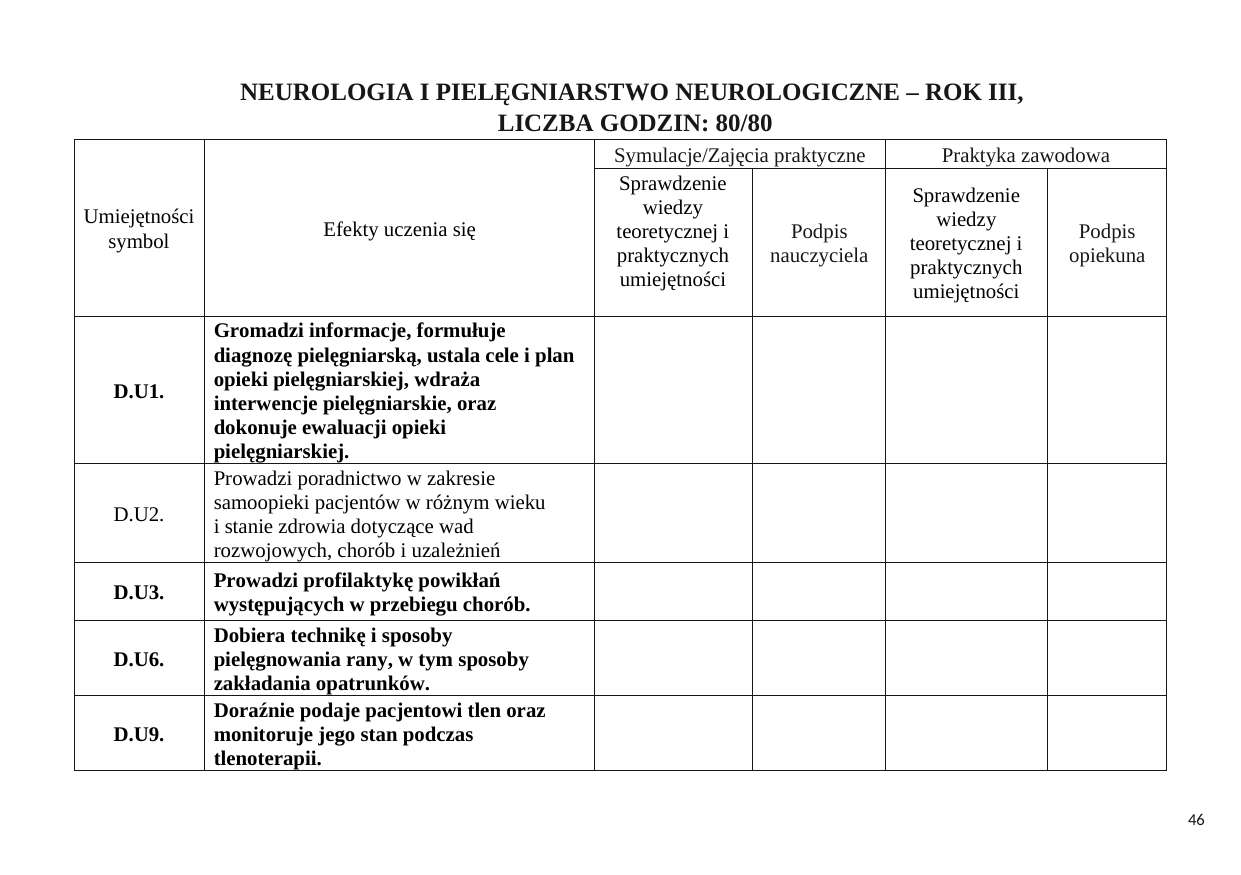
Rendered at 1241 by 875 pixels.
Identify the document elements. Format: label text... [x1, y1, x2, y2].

table_cell Podpis opiekuna [1048, 169, 1166, 316]
table_cell [753, 563, 885, 619]
table_cell [886, 563, 1047, 619]
table_cell [753, 464, 885, 562]
table_cell [886, 696, 1047, 770]
table_cell [886, 621, 1047, 695]
table_cell D.U9. [75, 696, 204, 770]
table_header Umiejętności symbol [75, 140, 204, 316]
table_cell [1048, 317, 1166, 463]
table_cell Podpis nauczyciela [753, 169, 885, 316]
table_header Symulacje/Zajęcia praktyczne [595, 140, 885, 168]
table_cell D.U2. [75, 464, 204, 562]
table_cell [886, 317, 1047, 463]
table_cell D.U6. [75, 621, 204, 695]
table_cell Prowadzi poradnictwo w zakresie samoopieki pacjentów w różnym wieku i stanie zdrowia dotyczące wad rozwojowych, chorób i uzależnień [205, 464, 594, 562]
table_cell [595, 621, 752, 695]
table_cell [753, 696, 885, 770]
subtitle NEUROLOGIA I PIELĘGNIARSTWO NEUROLOGICZNE – ROK III, LICZBA GODZIN: 80/80 [106, 77, 1158, 136]
table_cell D.U1. [75, 317, 204, 463]
table_cell Sprawdzenie wiedzy teoretycznej i praktycznych umiejętności [595, 169, 752, 316]
table_cell Prowadzi profilaktykę powikłań występujących w przebiegu chorób. [205, 563, 594, 619]
table_cell Doraźnie podaje pacjentowi tlen oraz monitoruje jego stan podczas tlenoterapii. [205, 696, 594, 770]
table_cell Sprawdzenie wiedzy teoretycznej i praktycznych umiejętności [886, 169, 1047, 316]
table_cell [1048, 621, 1166, 695]
table_cell [595, 696, 752, 770]
table_cell [753, 317, 885, 463]
table_cell [1048, 563, 1166, 619]
table_cell [886, 464, 1047, 562]
table_cell D.U3. [75, 563, 204, 619]
table_cell Dobiera technikę i sposoby pielęgnowania rany, w tym sposoby zakładania opatrunków. [205, 621, 594, 695]
table_cell [1048, 464, 1166, 562]
table_cell [595, 464, 752, 562]
table_header Efekty uczenia się [205, 140, 594, 316]
table_cell [753, 621, 885, 695]
table_cell Gromadzi informacje, formułuje diagnozę pielęgniarską, ustala cele i plan opieki pielęgniarskiej, wdraża interwencje pielęgniarskie, oraz dokonuje ewaluacji opieki pielęgniarskiej. [205, 317, 594, 463]
table_cell [595, 317, 752, 463]
table_cell [1048, 696, 1166, 770]
table_header Praktyka zawodowa [886, 140, 1166, 168]
table_cell [595, 563, 752, 619]
